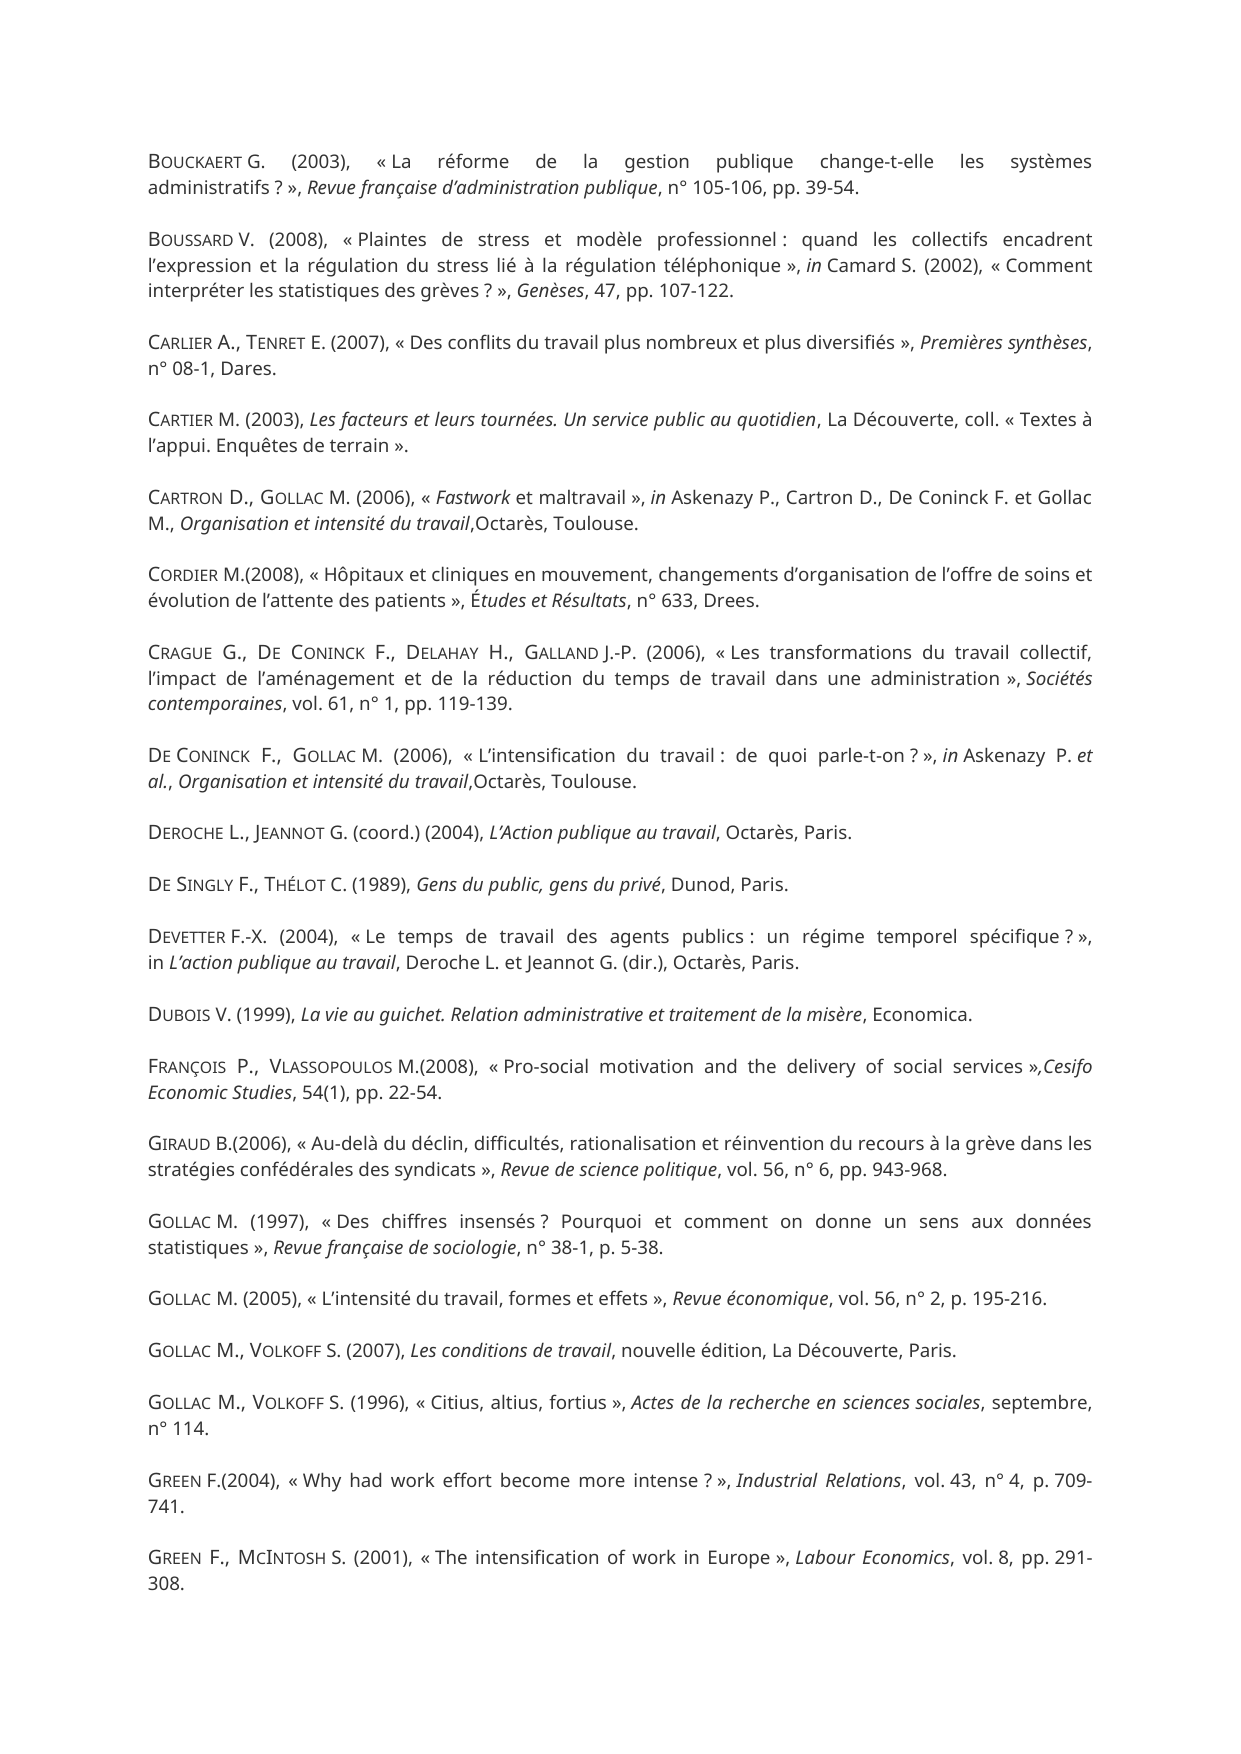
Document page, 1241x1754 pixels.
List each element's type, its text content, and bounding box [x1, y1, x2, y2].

text Boussard V. (2008), « Plaintes de stress et modèle professionnel : quand les collectifs encadrent l’expression et la régulation du stress lié à la régulation téléphonique », in Camard S. (2002), « Comment interpréter les statistiques des grèves ? », Genèses, 47, pp. 107-122. [148, 225, 1093, 303]
text Cartier M. (2003), Les facteurs et leurs tournées. Un service public au quotidien, La Découverte, coll. « Textes à l’appui. Enquêtes de terrain ». [148, 406, 1093, 458]
text Gollac M., Volkoff S. (2007), Les conditions de travail, nouvelle édition, La Découverte, Paris. [148, 1337, 1093, 1363]
text Devetter F.-X. (2004), « Le temps de travail des agents publics : un régime temporel spécifique ? », in L’action publique au travail, Deroche L. et Jeannot G. (dir.), Octarès, Paris. [148, 923, 1093, 975]
text Gollac M., Volkoff S. (1996), « Citius, altius, fortius », Actes de la recherche en sciences sociales, septembre, n° 114. [148, 1388, 1093, 1441]
text Gollac M. (2005), « L’intensité du travail, formes et effets », Revue économique, vol. 56, n° 2, p. 195-216. [148, 1284, 1093, 1312]
text Deroche L., Jeannot G. (coord.) (2004), L’Action publique au travail, Octarès, Paris. [148, 819, 1093, 846]
text De Singly F., Thélot C. (1989), Gens du public, gens du privé, Dunod, Paris. [148, 871, 1093, 898]
text Bouckaert G. (2003), « La réforme de la gestion publique change-t-elle les systèmes administratifs ? », Revue française d’administration publique, n° 105-106, pp. 39-54. [148, 148, 1093, 200]
text De Coninck F., Gollac M. (2006), « L’intensification du travail : de quoi parle-t-on ? », in Askenazy P. et al., Organisation et intensité du travail,Octarès, Toulouse. [148, 741, 1093, 794]
text Carlier A., Tenret E. (2007), « Des conflits du travail plus nombreux et plus diversifiés », Premières synthèses, n° 08-1, Dares. [148, 328, 1093, 381]
text Crague G., De Coninck F., Delahay H., Galland J.-P. (2006), « Les transformations du travail collectif, l’impact de l’aménagement et de la réduction du temps de travail dans une administration », Sociétés contemporaines, vol. 61, n° 1, pp. 119-139. [148, 638, 1093, 716]
text Green F., McIntosh S. (2001), « The intensification of work in Europe », Labour Economics, vol. 8, pp. 291-308. [148, 1543, 1093, 1596]
text Dubois V. (1999), La vie au guichet. Relation administrative et traitement de la misère, Economica. [148, 1000, 1093, 1027]
text Giraud B.(2006), « Au-delà du déclin, difficultés, rationalisation et réinvention du recours à la grève dans les stratégies confédérales des syndicats », Revue de science politique, vol. 56, n° 6, pp. 943-968. [148, 1129, 1093, 1182]
text Gollac M. (1997), « Des chiffres insensés ? Pourquoi et comment on donne un sens aux données statistiques », Revue française de sociologie, n° 38-1, p. 5-38. [148, 1207, 1093, 1259]
text Cordier M.(2008), « Hôpitaux et cliniques en mouvement, changements d’organisation de l’offre de soins et évolution de l’attente des patients », Études et Résultats, n° 633, Drees. [148, 561, 1093, 613]
text François P., Vlassopoulos M.(2008), « Pro-social motivation and the delivery of social services »,Cesifo Economic Studies, 54(1), pp. 22-54. [148, 1052, 1093, 1104]
text Cartron D., Gollac M. (2006), « Fastwork et maltravail », in Askenazy P., Cartron D., De Coninck F. et Gollac M., Organisation et intensité du travail,Octarès, Toulouse. [148, 483, 1093, 536]
text Green F.(2004), « Why had work effort become more intense ? », Industrial Relations, vol. 43, n° 4, p. 709-741. [148, 1466, 1093, 1518]
